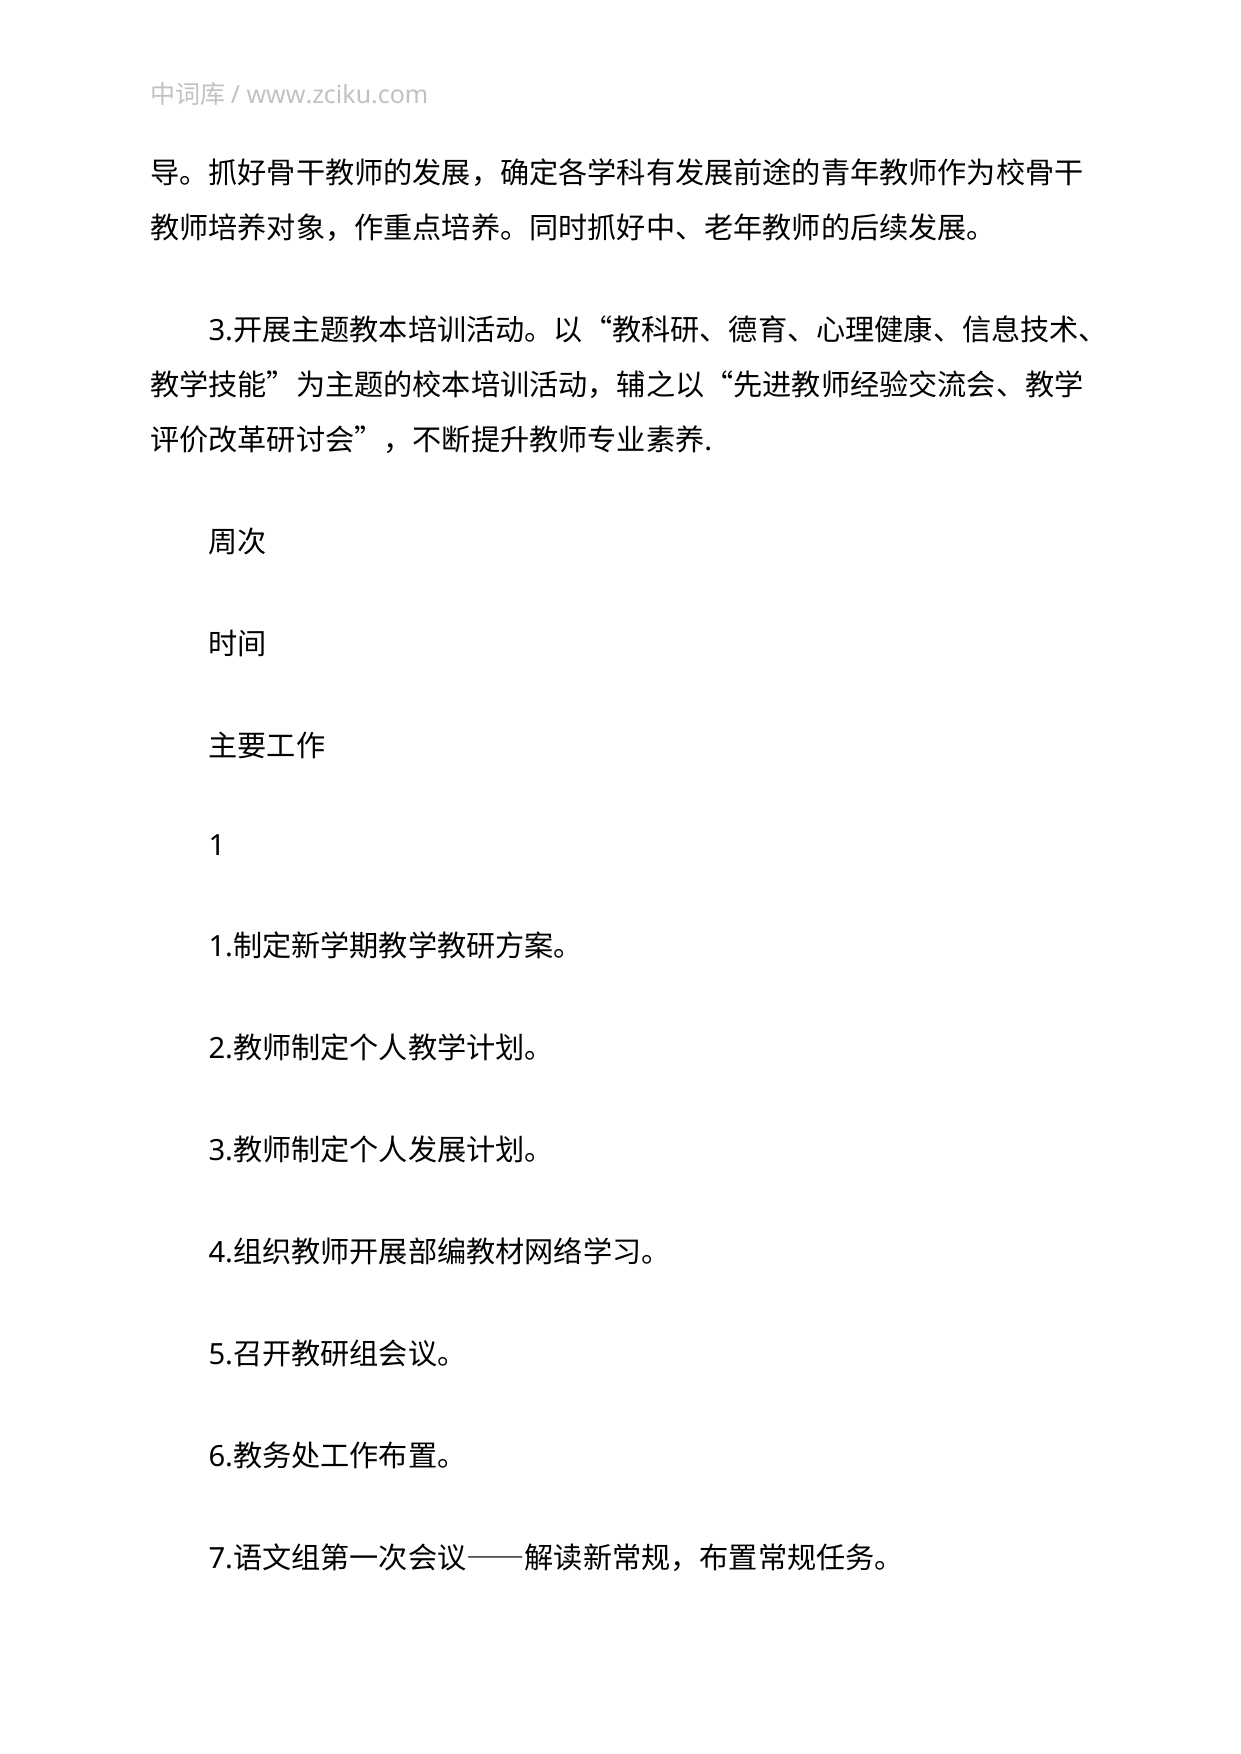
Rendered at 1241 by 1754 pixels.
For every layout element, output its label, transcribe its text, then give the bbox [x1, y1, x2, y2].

text 7.语文组第一次会议——解读新常规，布置常规任务。 [150, 1534, 1090, 1577]
text 主要工作 [150, 722, 1090, 764]
text 1 [150, 824, 1090, 863]
text 周次 [150, 518, 1090, 561]
text 1.制定新学期教学教研方案。 [150, 922, 1090, 965]
text 6.教务处工作布置。 [150, 1432, 1090, 1474]
text 5.召开教研组会议。 [150, 1330, 1090, 1373]
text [150, 150, 1090, 247]
text 4.组织教师开展部编教材网络学习。 [150, 1228, 1090, 1271]
text 2.教师制定个人教学计划。 [150, 1024, 1090, 1067]
text 3.开展主题教本培训活动。以“教科研、德育、心理健康、信息技术、教学技能”为主题的校本培训活动，辅之以“先进教师经验交流会、教学评价改革研讨会”，不断提升教师专业素养. [150, 307, 1090, 459]
text 时间 [150, 620, 1090, 663]
text 3.教师制定个人发展计划。 [150, 1126, 1090, 1169]
